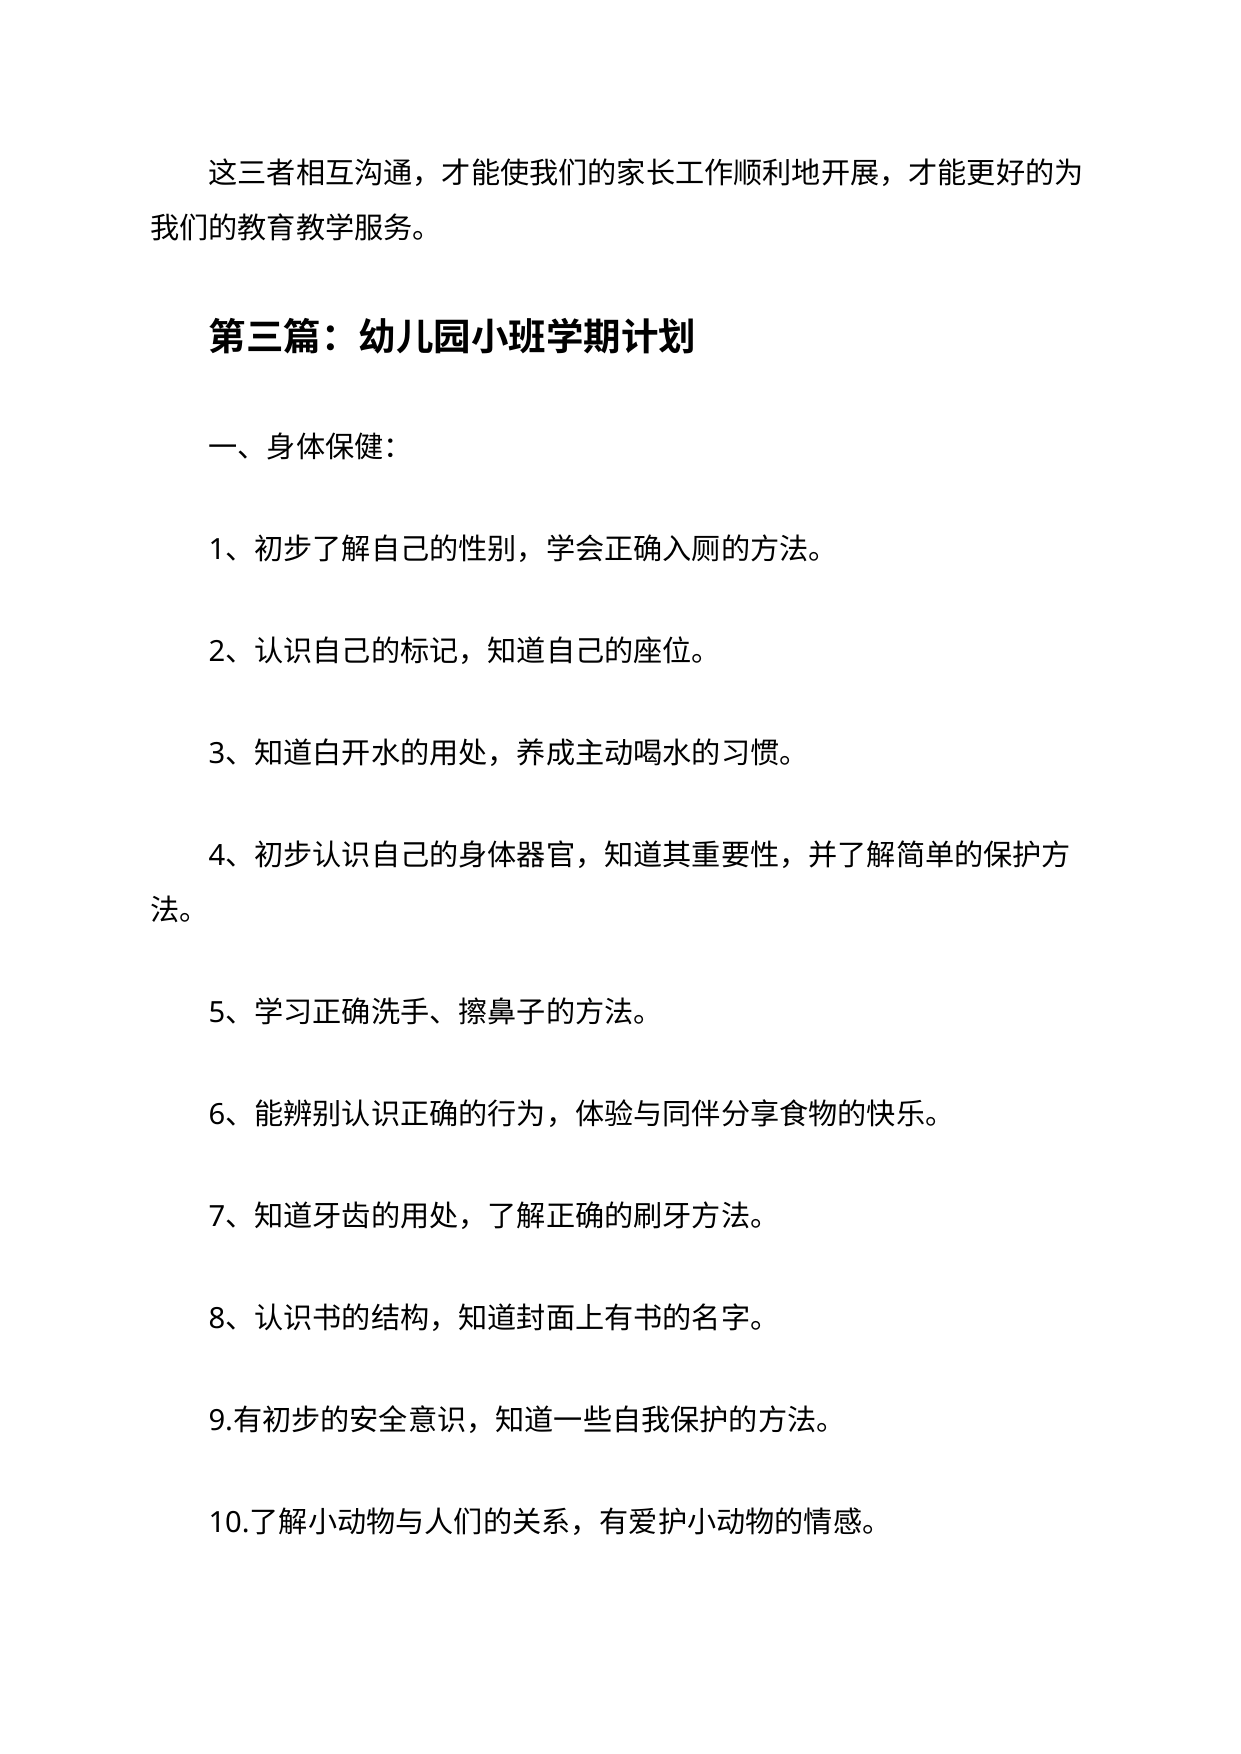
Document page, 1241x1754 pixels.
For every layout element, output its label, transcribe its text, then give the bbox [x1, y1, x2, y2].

text 2、认识自己的标记，知道自己的座位。 [150, 628, 1090, 670]
text 9.有初步的安全意识，知道一些自我保护的方法。 [150, 1396, 1090, 1439]
text 8、认识书的结构，知道封面上有书的名字。 [150, 1294, 1090, 1337]
text 10.了解小动物与人们的关系，有爱护小动物的情感。 [150, 1498, 1090, 1541]
text 1、初步了解自己的性别，学会正确入厕的方法。 [150, 526, 1090, 568]
text 6、能辨别认识正确的行为，体验与同伴分享食物的快乐。 [150, 1091, 1090, 1133]
text 第三篇：幼儿园小班学期计划 [150, 307, 1090, 361]
text 3、知道白开水的用处，养成主动喝水的习惯。 [150, 730, 1090, 772]
text 5、学习正确洗手、擦鼻子的方法。 [150, 988, 1090, 1031]
text 这三者相互沟通，才能使我们的家长工作顺利地开展，才能更好的为我们的教育教学服务。 [150, 150, 1090, 247]
text 4、初步认识自己的身体器官，知道其重要性，并了解简单的保护方法。 [150, 832, 1090, 929]
text 一、身体保健： [150, 424, 1090, 466]
text 7、知道牙齿的用处，了解正确的刷牙方法。 [150, 1192, 1090, 1235]
